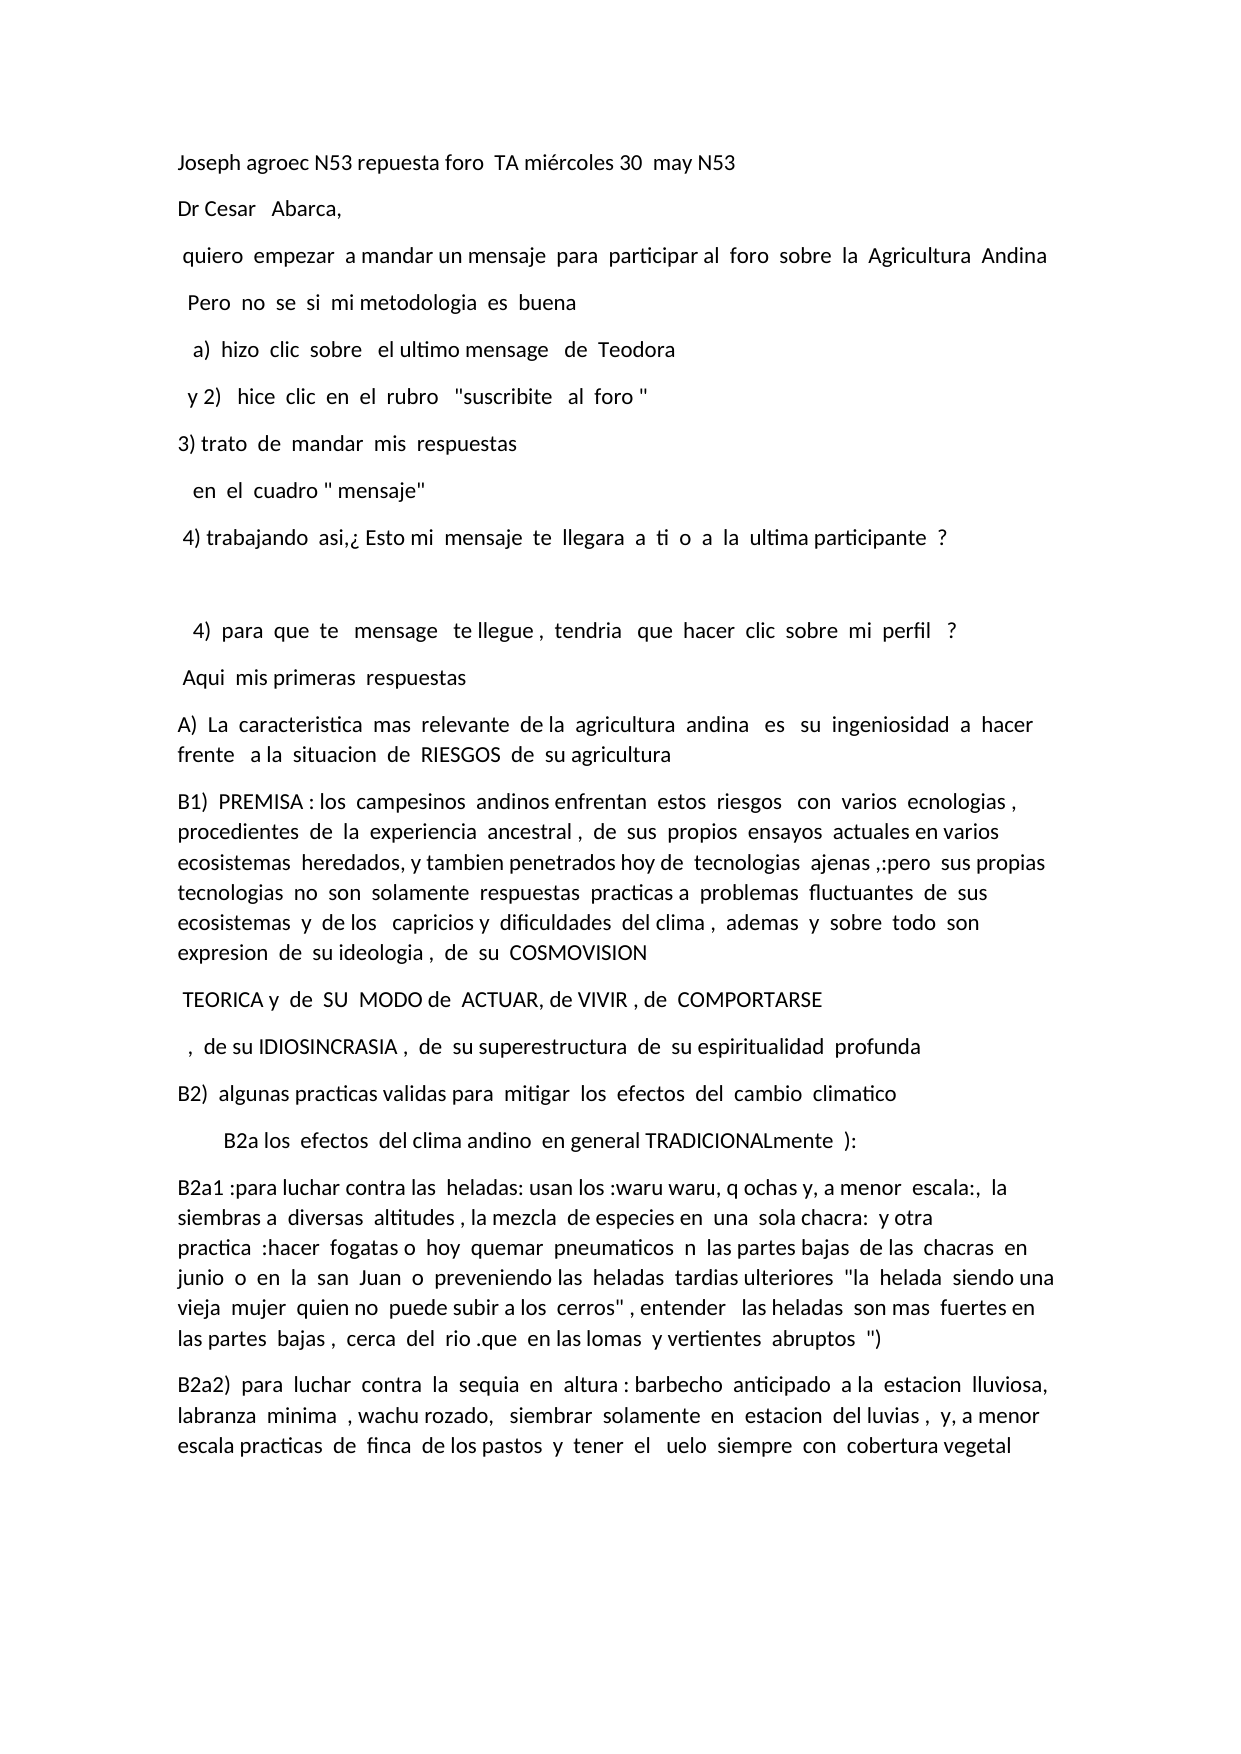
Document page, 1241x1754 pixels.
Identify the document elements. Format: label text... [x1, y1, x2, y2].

text Pero no se si mi metodologia es buena [177, 288, 1063, 316]
text B1) PREMISA : los campesinos andinos enfrentan estos riesgos con varios ecnologias , procedientes de la experiencia ancestral , de sus propios ensayos actuales en varios ecosistemas heredados, y tambien penetrados hoy de tecnologias ajenas ,:pero sus propias tecnologias no son solamente respuestas practicas a problemas fluctuantes de sus ecosistemas y de los capricios y dificuldades del clima , ademas y sobre todo son expresion de su ideologia , de su COSMOVISION [177, 787, 1063, 966]
text en el cuadro " mensaje" [177, 476, 1063, 504]
text , de su IDIOSINCRASIA , de su superestructura de su espiritualidad profunda [177, 1032, 1063, 1060]
text Aqui mis primeras respuestas [177, 663, 1063, 691]
text TEORICA y de SU MODO de ACTUAR, de VIVIR , de COMPORTARSE [177, 985, 1063, 1013]
text 3) trato de mandar mis respuestas [177, 429, 1063, 457]
text B2a los efectos del clima andino en general TRADICIONALmente ): [177, 1126, 1063, 1154]
text 4) para que te mensage te llegue , tendria que hacer clic sobre mi perfil ? [177, 616, 1063, 644]
text Dr Cesar Abarca, [177, 194, 1063, 222]
text quiero empezar a mandar un mensaje para participar al foro sobre la Agricultura Andina [177, 241, 1063, 269]
text a) hizo clic sobre el ultimo mensage de Teodora [177, 335, 1063, 363]
text B2a1 :para luchar contra las heladas: usan los :waru waru, q ochas y, a menor escala:, la siembras a diversas altitudes , la mezcla de especies en una sola chacra: y otra practica :hacer fogatas o hoy quemar pneumaticos n las partes bajas de las chacras en junio o en la san Juan o preveniendo las heladas tardias ulteriores "la helada siendo una vieja mujer quien no puede subir a los cerros" , entender las heladas son mas fuertes en las partes bajas , cerca del rio .que en las lomas y vertientes abruptos ") [177, 1173, 1063, 1352]
text B2a2) para luchar contra la sequia en altura : barbecho anticipado a la estacion lluviosa, labranza minima , wachu rozado, siembrar solamente en estacion del luvias , y, a menor escala practicas de finca de los pastos y tener el uelo siempre con cobertura vegetal [177, 1371, 1063, 1459]
text 4) trabajando asi,¿ Esto mi mensaje te llegara a ti o a la ultima participante ? [177, 523, 1063, 551]
text A) La caracteristica mas relevante de la agricultura andina es su ingeniosidad a hacer frente a la situacion de RIESGOS de su agricultura [177, 710, 1063, 768]
text B2) algunas practicas validas para mitigar los efectos del cambio climatico [177, 1079, 1063, 1107]
text Joseph agroec N53 repuesta foro TA miércoles 30 may N53 [177, 148, 1063, 176]
text y 2) hice clic en el rubro "suscribite al foro " [177, 382, 1063, 410]
